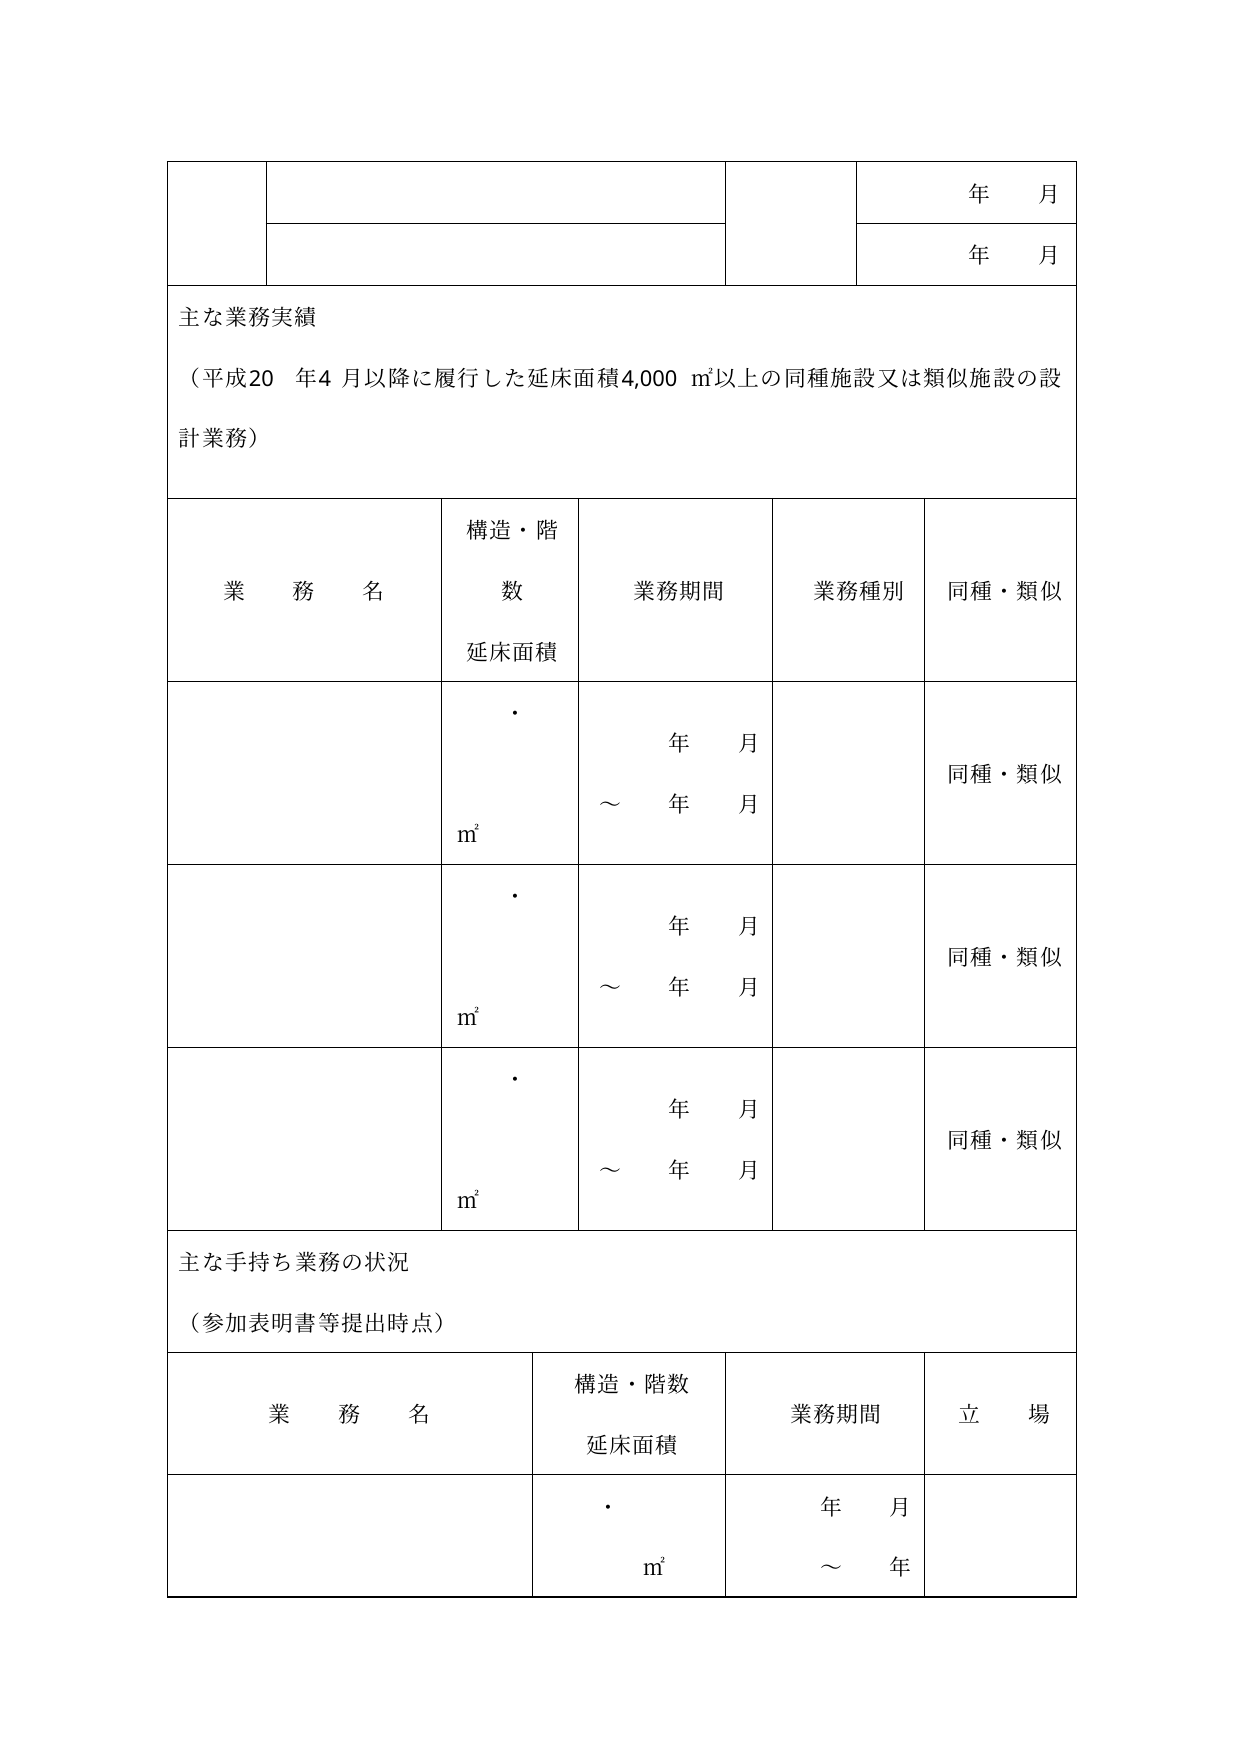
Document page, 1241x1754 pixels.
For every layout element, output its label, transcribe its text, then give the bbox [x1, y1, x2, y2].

table_cell 年 月 [857, 162, 1076, 223]
table_cell 構造・階数 延床面積 [533, 1353, 725, 1474]
table_cell 業務期間 [726, 1353, 924, 1474]
table_cell 立 場 [925, 1353, 1076, 1474]
table_cell [925, 1475, 1076, 1596]
table_cell [168, 1048, 441, 1229]
table_cell 業 務 名 [168, 499, 441, 681]
table_cell 年 月 [857, 224, 1076, 284]
table_cell 主な手持ち業務の状況 （参加表明書等提出時点） [168, 1231, 1076, 1352]
table_cell 同種・類似 [925, 682, 1076, 864]
table_cell [267, 162, 725, 223]
table_cell 年 月 ～ 年 月 [579, 682, 772, 864]
table_cell 同種・類似 [925, 865, 1076, 1047]
table_cell 年 月 ～ 年 月 [579, 1048, 772, 1229]
table_cell ・ ㎡ [442, 682, 578, 864]
table_cell 主な業務実績 （平成20年4月以降に履行した延床面積4,000㎡以上の同種施設又は類似施設の設計業務） [168, 286, 1076, 498]
table_cell [773, 682, 924, 864]
table_cell ・ ㎡ [442, 865, 578, 1047]
table_cell 同種・類似 [925, 499, 1076, 681]
table_cell [773, 1048, 924, 1229]
table_cell 年 月 ～ 年 月 [726, 1475, 924, 1596]
table_cell [773, 865, 924, 1047]
table_cell 同種・類似 [925, 1048, 1076, 1229]
table_cell 年 月 ～ 年 月 [579, 865, 772, 1047]
table_cell [168, 865, 441, 1047]
table_cell [168, 1475, 532, 1596]
table_cell [267, 224, 725, 284]
table_cell ・ ㎡ [442, 1048, 578, 1229]
table_cell 業務期間 [579, 499, 772, 681]
table_cell 構造・階数 延床面積 [442, 499, 578, 681]
table_cell [168, 682, 441, 864]
table_cell ・ ㎡ [533, 1475, 725, 1596]
table_cell 業務種別 [773, 499, 924, 681]
table_cell 業 務 名 [168, 1353, 532, 1474]
